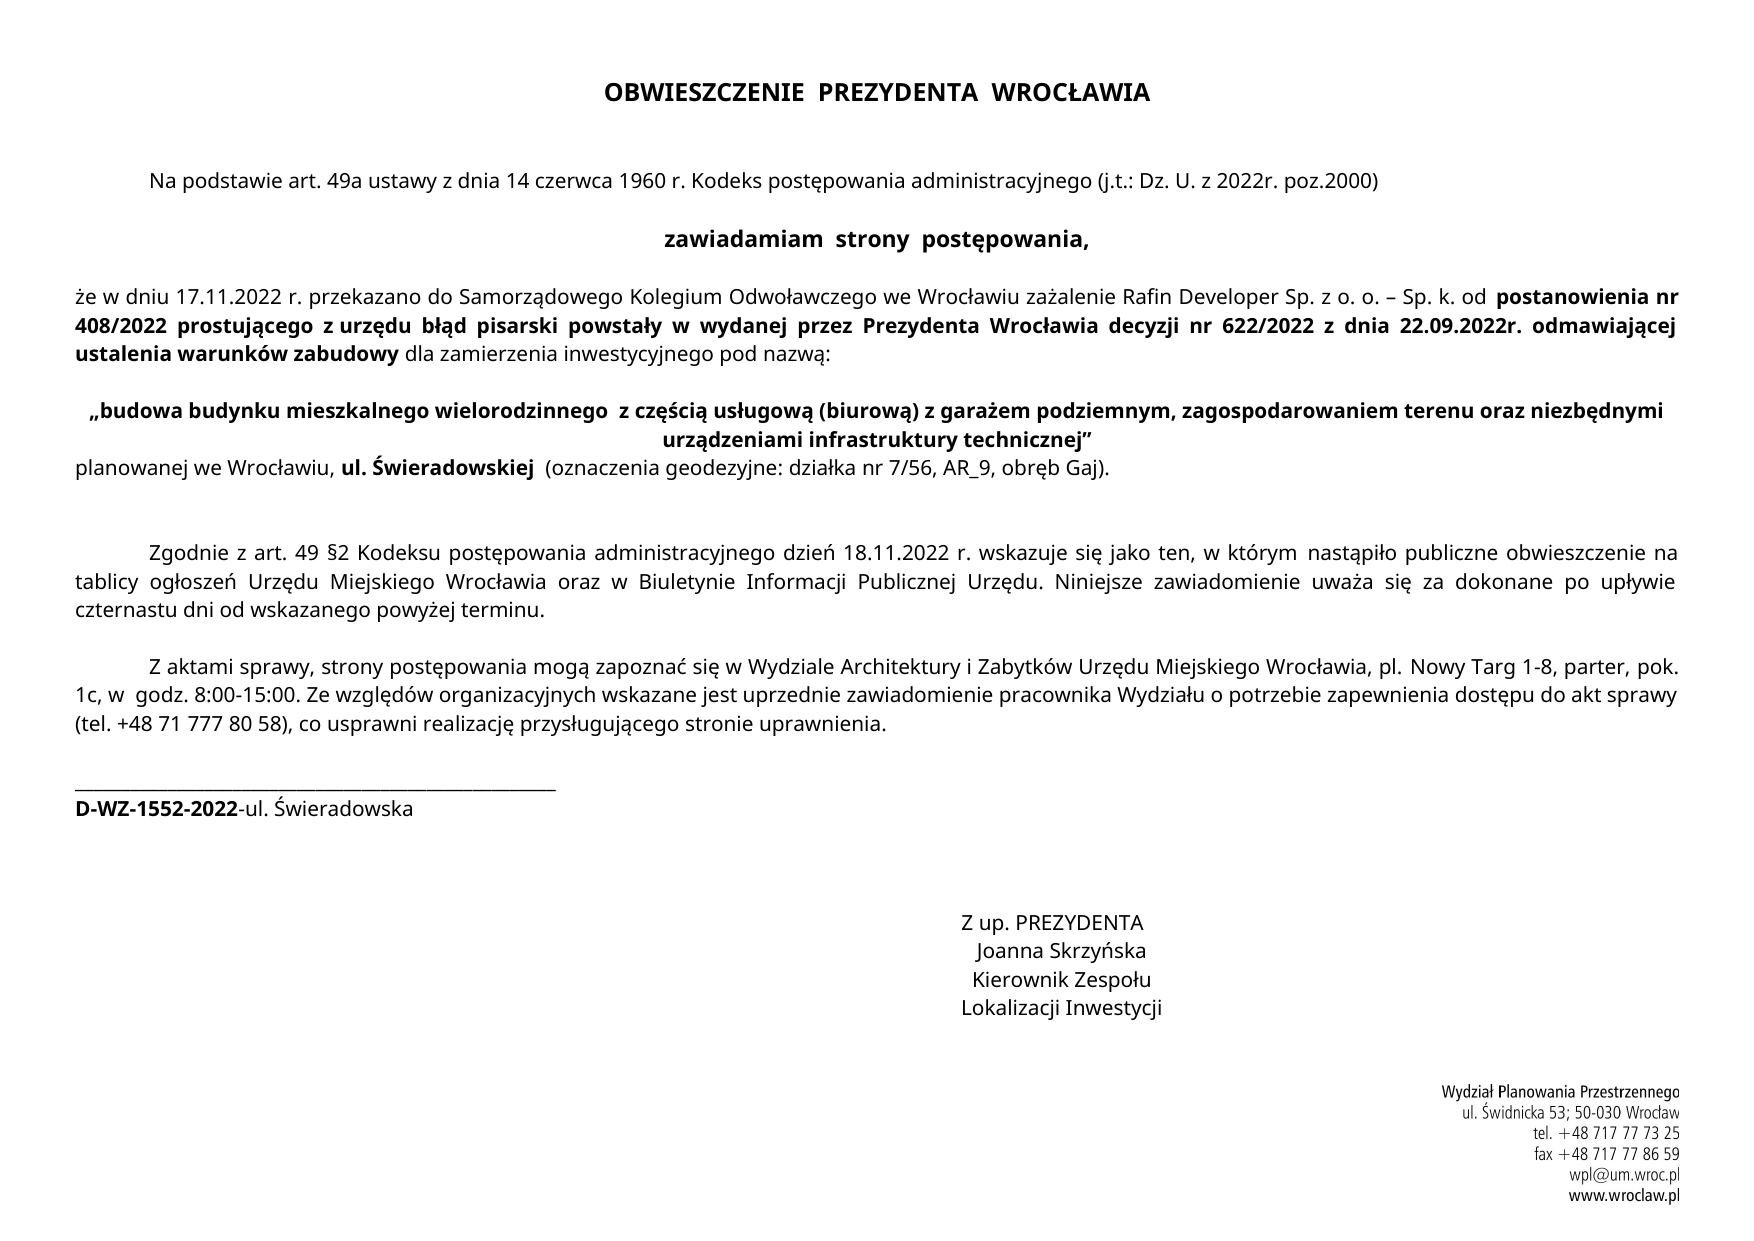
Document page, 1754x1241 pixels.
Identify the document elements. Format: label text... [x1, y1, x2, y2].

text Z aktami sprawy, strony postępowania mogą zapoznać się w Wydziale Architektury i Zabytków Urzędu Miejskiego Wrocławia, pl. Nowy Targ 1-8, parter, pok. 1c, w godz. 8:00-15:00. Ze względów organizacyjnych wskazane jest uprzednie zawiadomienie pracownika Wydziału o potrzebie zapewnienia dostępu do akt sprawy (tel. +48 71 777 80 58), co usprawni realizację przysługującego stronie uprawnienia. [75, 652, 1679, 737]
picture [1441, 1084, 1679, 1205]
text Kierownik Zespołu [75, 965, 1679, 993]
subtitle Z up. PREZYDENTA [134, 908, 1620, 937]
text D-WZ-1552-2022-ul. Świeradowska [75, 794, 1679, 823]
text Zgodnie z art. 49 §2 Kodeksu postępowania administracyjnego dzień 18.11.2022 r. wskazuje się jako ten, w którym nastąpiło publiczne obwieszczenie na tablicy ogłoszeń Urzędu Miejskiego Wrocławia oraz w Biuletynie Informacji Publicznej Urzędu. Niniejsze zawiadomienie uważa się za dokonane po upływie czternastu dni od wskazanego powyżej terminu. [75, 538, 1679, 624]
text OBWIESZCZENIE PREZYDENTA WROCŁAWIA [75, 75, 1679, 109]
text Na podstawie art. 49a ustawy z dnia 14 czerwca 1960 r. Kodeks postępowania administracyjnego (j.t.: Dz. U. z 2022r. poz.2000) [75, 166, 1679, 194]
text planowanej we Wrocławiu, ul. Świeradowskiej (oznaczenia geodezyjne: działka nr 7/56, AR_9, obręb Gaj). [75, 453, 1679, 482]
text Lokalizacji Inwestycji [75, 993, 1679, 1022]
text zawiadamiam strony postępowania, [75, 223, 1679, 254]
text że w dniu 17.11.2022 r. przekazano do Samorządowego Kolegium Odwoławczego we Wrocławiu zażalenie Rafin Developer Sp. z o. o. – Sp. k. od postanowienia nr 408/2022 prostującego z urzędu błąd pisarski powstały w wydanej przez Prezydenta Wrocławia decyzji nr 622/2022 z dnia 22.09.2022r. odmawiającej ustalenia warunków zabudowy dla zamierzenia inwestycyjnego pod nazwą: [75, 282, 1679, 368]
text „budowa budynku mieszkalnego wielorodzinnego z częścią usługową (biurową) z garażem podziemnym, zagospodarowaniem terenu oraz niezbędnymi urządzeniami infrastruktury technicznej” [75, 396, 1679, 453]
text ____________________________________________________ [75, 766, 1679, 794]
text Joanna Skrzyńska [75, 937, 1679, 965]
